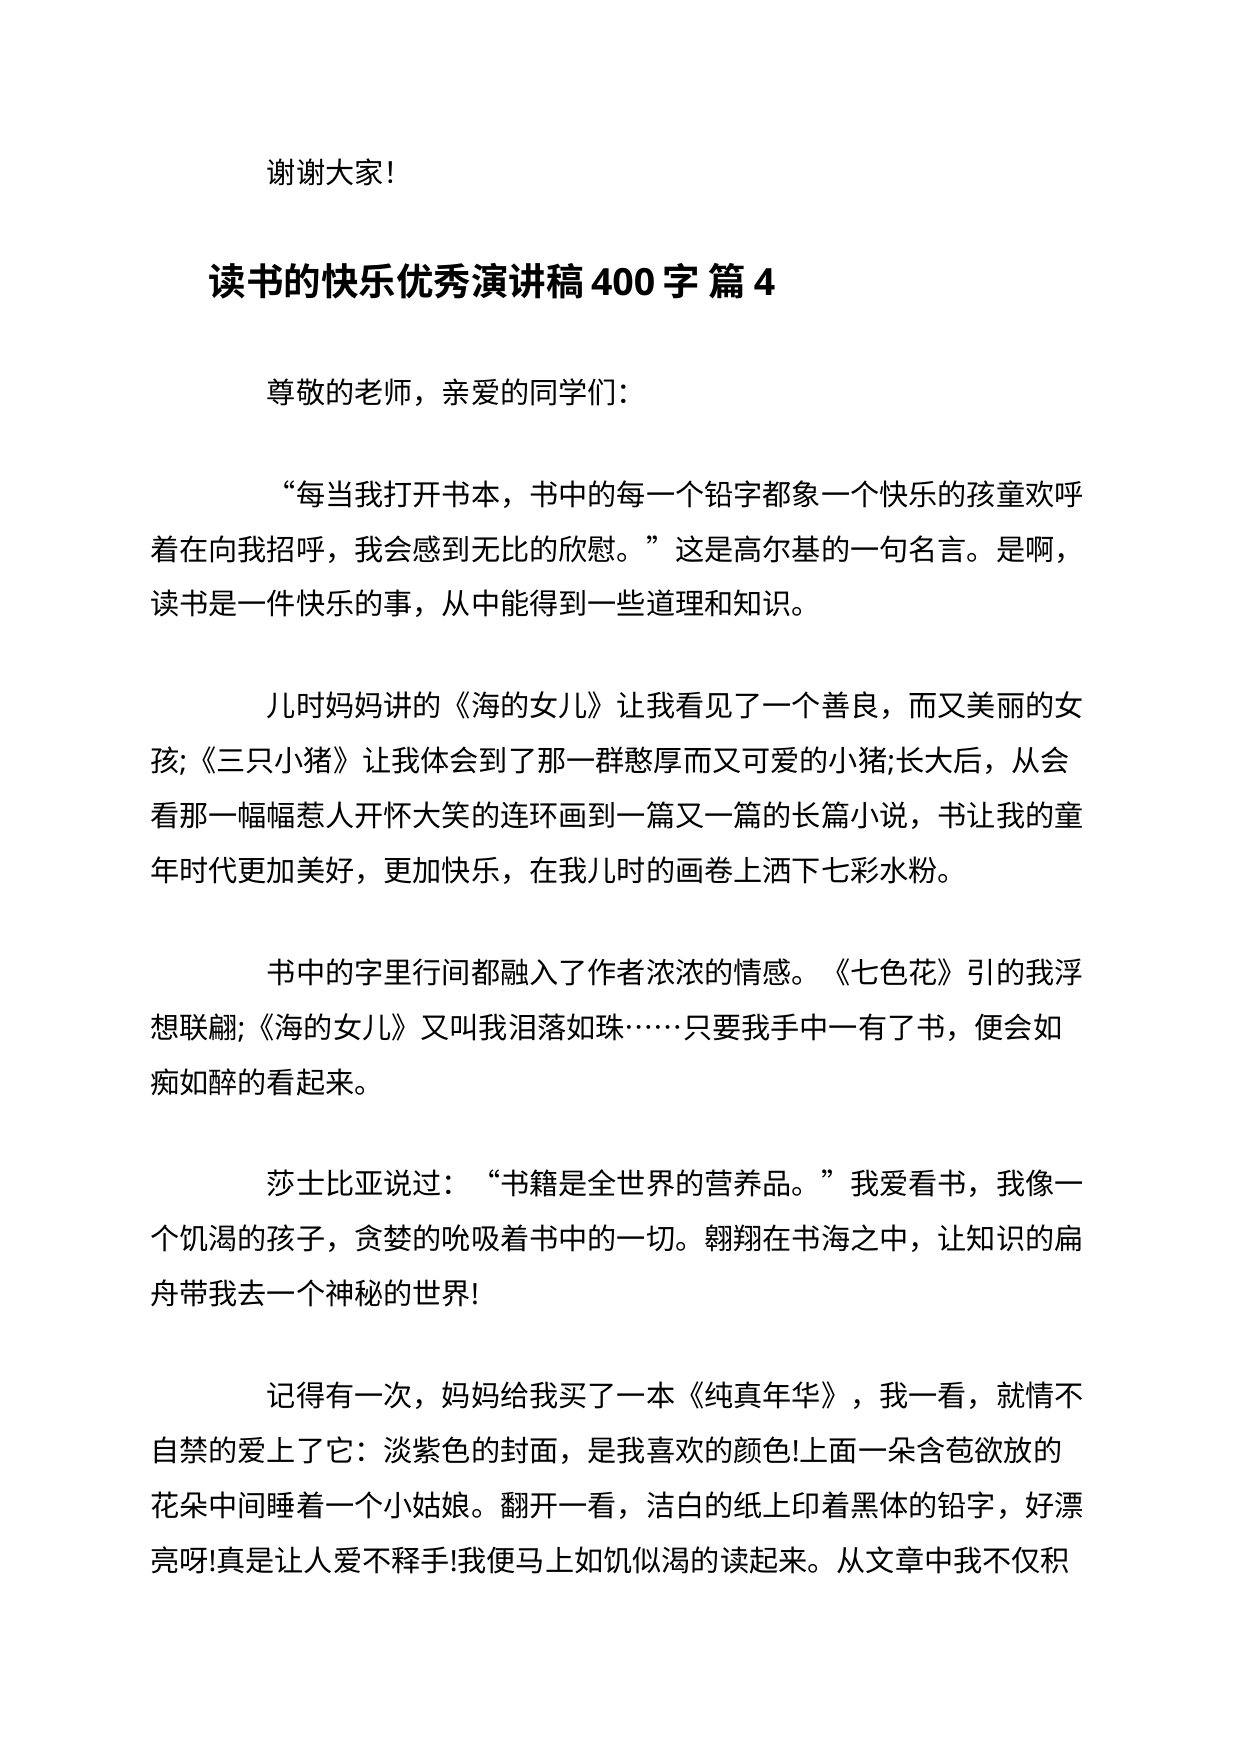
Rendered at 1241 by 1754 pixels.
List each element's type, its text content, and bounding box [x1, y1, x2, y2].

text 尊敬的老师，亲爱的同学们： [150, 369, 1090, 412]
text “每当我打开书本，书中的每一个铅字都象一个快乐的孩童欢呼着在向我招呼，我会感到无比的欣慰。”这是高尔基的一句名言。是啊，读书是一件快乐的事，从中能得到一些道理和知识。 [150, 471, 1090, 623]
text 谢谢大家！ [150, 150, 1090, 192]
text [150, 1373, 1090, 1580]
text 书中的字里行间都融入了作者浓浓的情感。《七色花》引的我浮想联翩;《海的女儿》又叫我泪落如珠……只要我手中一有了书，便会如痴如醉的看起来。 [150, 949, 1090, 1101]
text 儿时妈妈讲的《海的女儿》让我看见了一个善良，而又美丽的女孩;《三只小猪》让我体会到了那一群憨厚而又可爱的小猪;长大后，从会看那一幅幅惹人开怀大笑的连环画到一篇又一篇的长篇小说，书让我的童年时代更加美好，更加快乐，在我儿时的画卷上洒下七彩水粉。 [150, 683, 1090, 890]
text 莎士比亚说过：“书籍是全世界的营养品。”我爱看书，我像一个饥渴的孩子，贪婪的吮吸着书中的一切。翱翔在书海之中，让知识的扁舟带我去一个神秘的世界! [150, 1161, 1090, 1313]
text 读书的快乐优秀演讲稿400字 篇4 [150, 252, 1090, 306]
